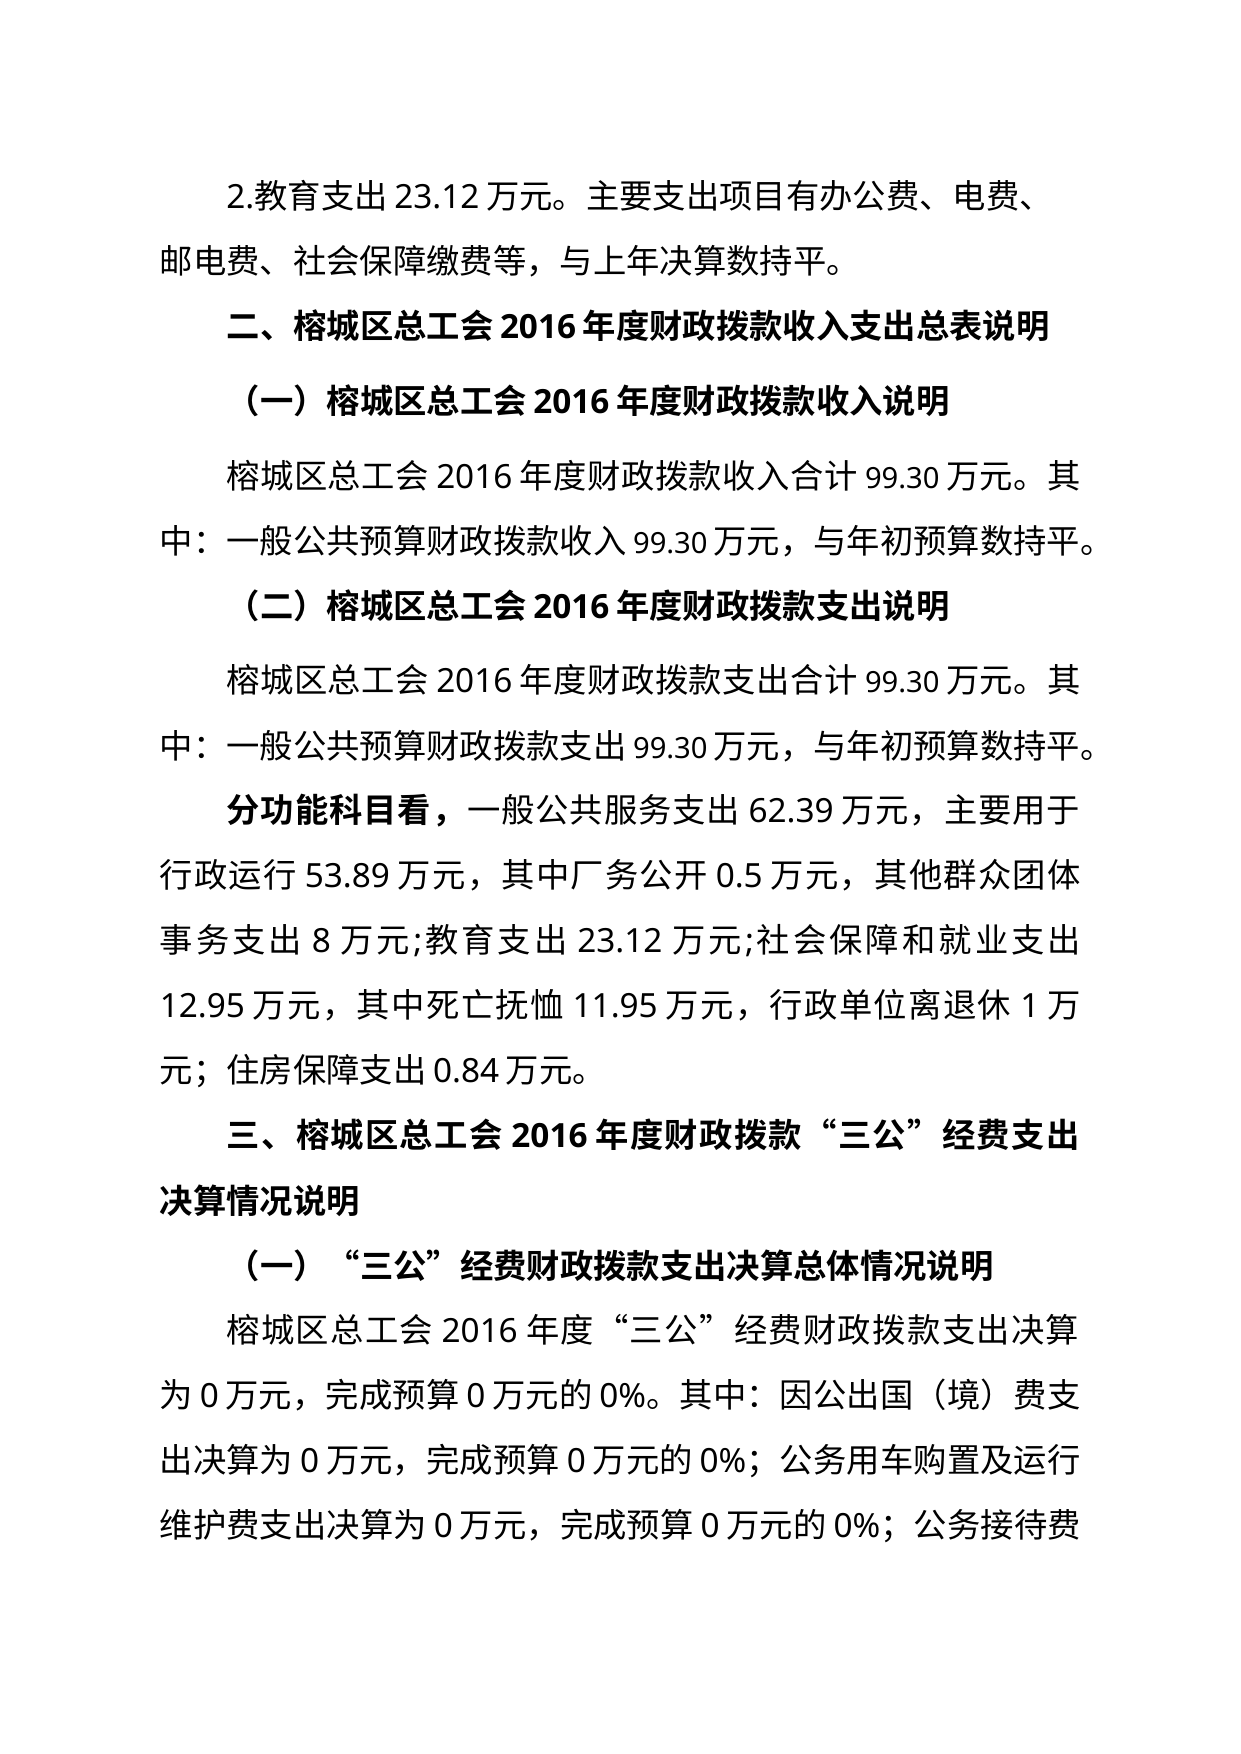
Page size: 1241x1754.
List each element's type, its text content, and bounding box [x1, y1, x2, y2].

text 二、榕城区总工会2016年度财政拨款收入支出总表说明 [159, 292, 1081, 357]
text （二）榕城区总工会2016年度财政拨款支出说明 [159, 571, 1081, 636]
text （一）榕城区总工会2016年度财政拨款收入说明 [159, 367, 1081, 432]
text 分功能科目看，一般公共服务支出62.39万元，主要用于行政运行53.89万元，其中厂务公开0.5万元，其他群众团体事务支出8万元;教育支出23.12万元;社会保障和就业支出12.95万元，其中死亡抚恤11.95万元，行政单位离退休1万元；住房保障支出0.84万元。 [159, 776, 1081, 1101]
list 2.教育支出23.12万元。主要支出项目有办公费、电费、邮电费、社会保障缴费等，与上年决算数持平。 [159, 162, 1081, 292]
text （一）“三公”经费财政拨款支出决算总体情况说明 [159, 1231, 1081, 1296]
text 榕城区总工会2016年度财政拨款收入合计99.30万元。其中：一般公共预算财政拨款收入99.30万元，与年初预算数持平。 [159, 441, 1081, 571]
text 三、榕城区总工会2016年度财政拨款“三公”经费支出决算情况说明 [159, 1101, 1081, 1231]
text 榕城区总工会2016年度财政拨款支出合计99.30万元。其中：一般公共预算财政拨款支出99.30万元，与年初预算数持平。 [159, 646, 1081, 776]
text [159, 1296, 1081, 1556]
